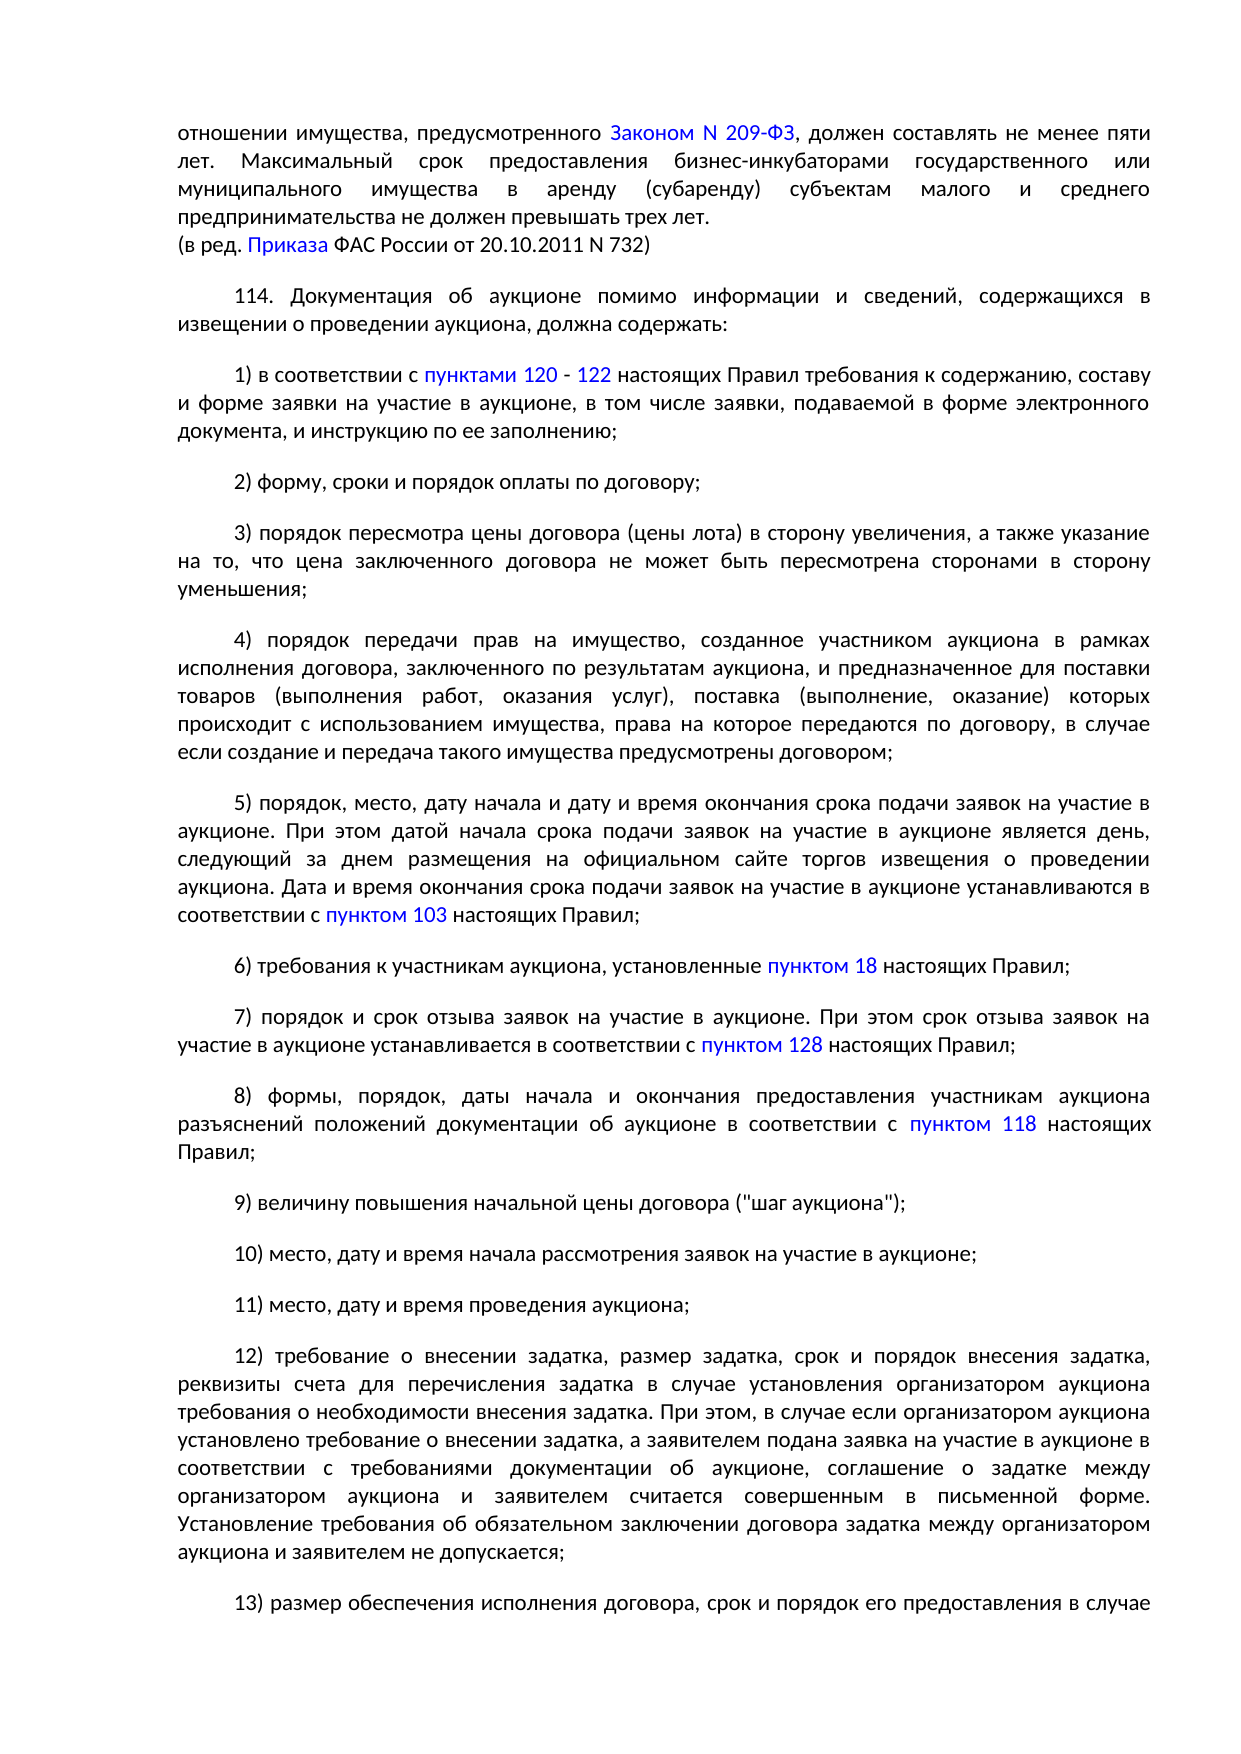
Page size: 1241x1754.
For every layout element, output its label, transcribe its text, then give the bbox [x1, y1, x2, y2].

text 12) требование о внесении задатка, размер задатка, срок и порядок внесения задатка, реквизиты счета для перечисления задатка в случае установления организатором аукциона требования о необходимости внесения задатка. При этом, в случае если организатором аукциона установлено требование о внесении задатка, а заявителем подана заявка на участие в аукционе в соответствии с требованиями документации об аукционе, соглашение о задатке между организатором аукциона и заявителем считается совершенным в письменной форме. Установление требования об обязательном заключении договора задатка между организатором аукциона и заявителем не допускается; [177, 1341, 1152, 1565]
text 7) порядок и срок отзыва заявок на участие в аукционе. При этом срок отзыва заявок на участие в аукционе устанавливается в соответствии с пунктом 128 настоящих Правил; [177, 1002, 1152, 1058]
text 114. Документация об аукционе помимо информации и сведений, содержащихся в извещении о проведении аукциона, должна содержать: [177, 281, 1152, 337]
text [177, 118, 1152, 230]
text 9) величину повышения начальной цены договора ("шаг аукциона"); [177, 1188, 1152, 1216]
text 10) место, дату и время начала рассмотрения заявок на участие в аукционе; [177, 1239, 1152, 1267]
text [177, 1588, 1152, 1616]
text (в ред. Приказа ФАС России от 20.10.2011 N 732) [177, 230, 1152, 258]
text 3) порядок пересмотра цены договора (цены лота) в сторону увеличения, а также указание на то, что цена заключенного договора не может быть пересмотрена сторонами в сторону уменьшения; [177, 518, 1152, 602]
text 5) порядок, место, дату начала и дату и время окончания срока подачи заявок на участие в аукционе. При этом датой начала срока подачи заявок на участие в аукционе является день, следующий за днем размещения на официальном сайте торгов извещения о проведении аукциона. Дата и время окончания срока подачи заявок на участие в аукционе устанавливаются в соответствии с пунктом 103 настоящих Правил; [177, 788, 1152, 928]
text 8) формы, порядок, даты начала и окончания предоставления участникам аукциона разъяснений положений документации об аукционе в соответствии с пунктом 118 настоящих Правил; [177, 1081, 1152, 1165]
text 6) требования к участникам аукциона, установленные пунктом 18 настоящих Правил; [177, 951, 1152, 979]
text 2) форму, сроки и порядок оплаты по договору; [177, 467, 1152, 495]
text 11) место, дату и время проведения аукциона; [177, 1290, 1152, 1318]
text 1) в соответствии с пунктами 120 - 122 настоящих Правил требования к содержанию, составу и форме заявки на участие в аукционе, в том числе заявки, подаваемой в форме электронного документа, и инструкцию по ее заполнению; [177, 360, 1152, 444]
text 4) порядок передачи прав на имущество, созданное участником аукциона в рамках исполнения договора, заключенного по результатам аукциона, и предназначенное для поставки товаров (выполнения работ, оказания услуг), поставка (выполнение, оказание) которых происходит с использованием имущества, права на которое передаются по договору, в случае если создание и передача такого имущества предусмотрены договором; [177, 625, 1152, 765]
